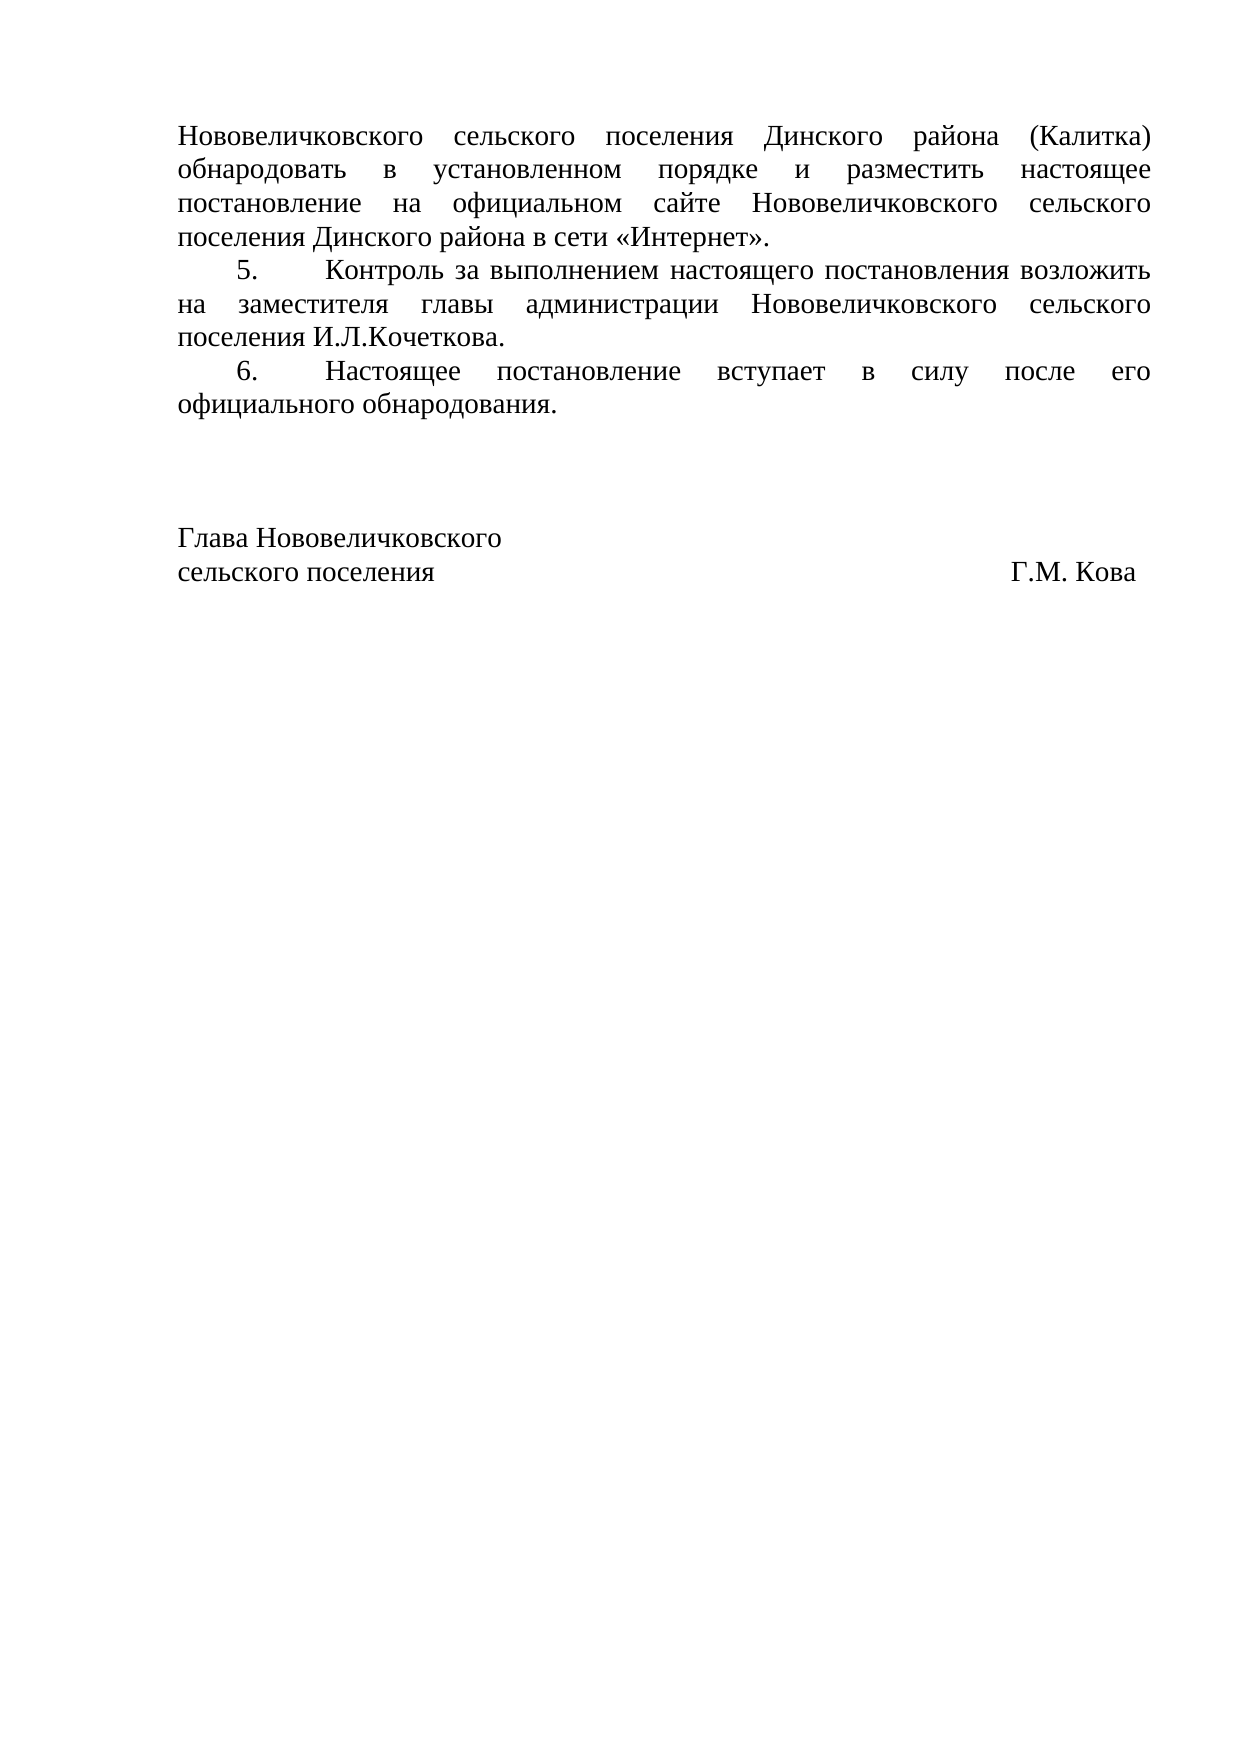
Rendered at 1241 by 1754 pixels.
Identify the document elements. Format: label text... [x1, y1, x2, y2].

list Настоящее постановление вступает в силу после его официального обнародования. [177, 353, 1152, 420]
text сельского поселения Г.М. Кова [177, 554, 1152, 588]
list Контроль за выполнением настоящего постановления возложить на заместителя главы администрации Нововеличковского сельского поселения И.Л.Кочеткова. [177, 252, 1152, 353]
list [177, 118, 1152, 252]
text Глава Нововеличковского [177, 521, 1152, 554]
